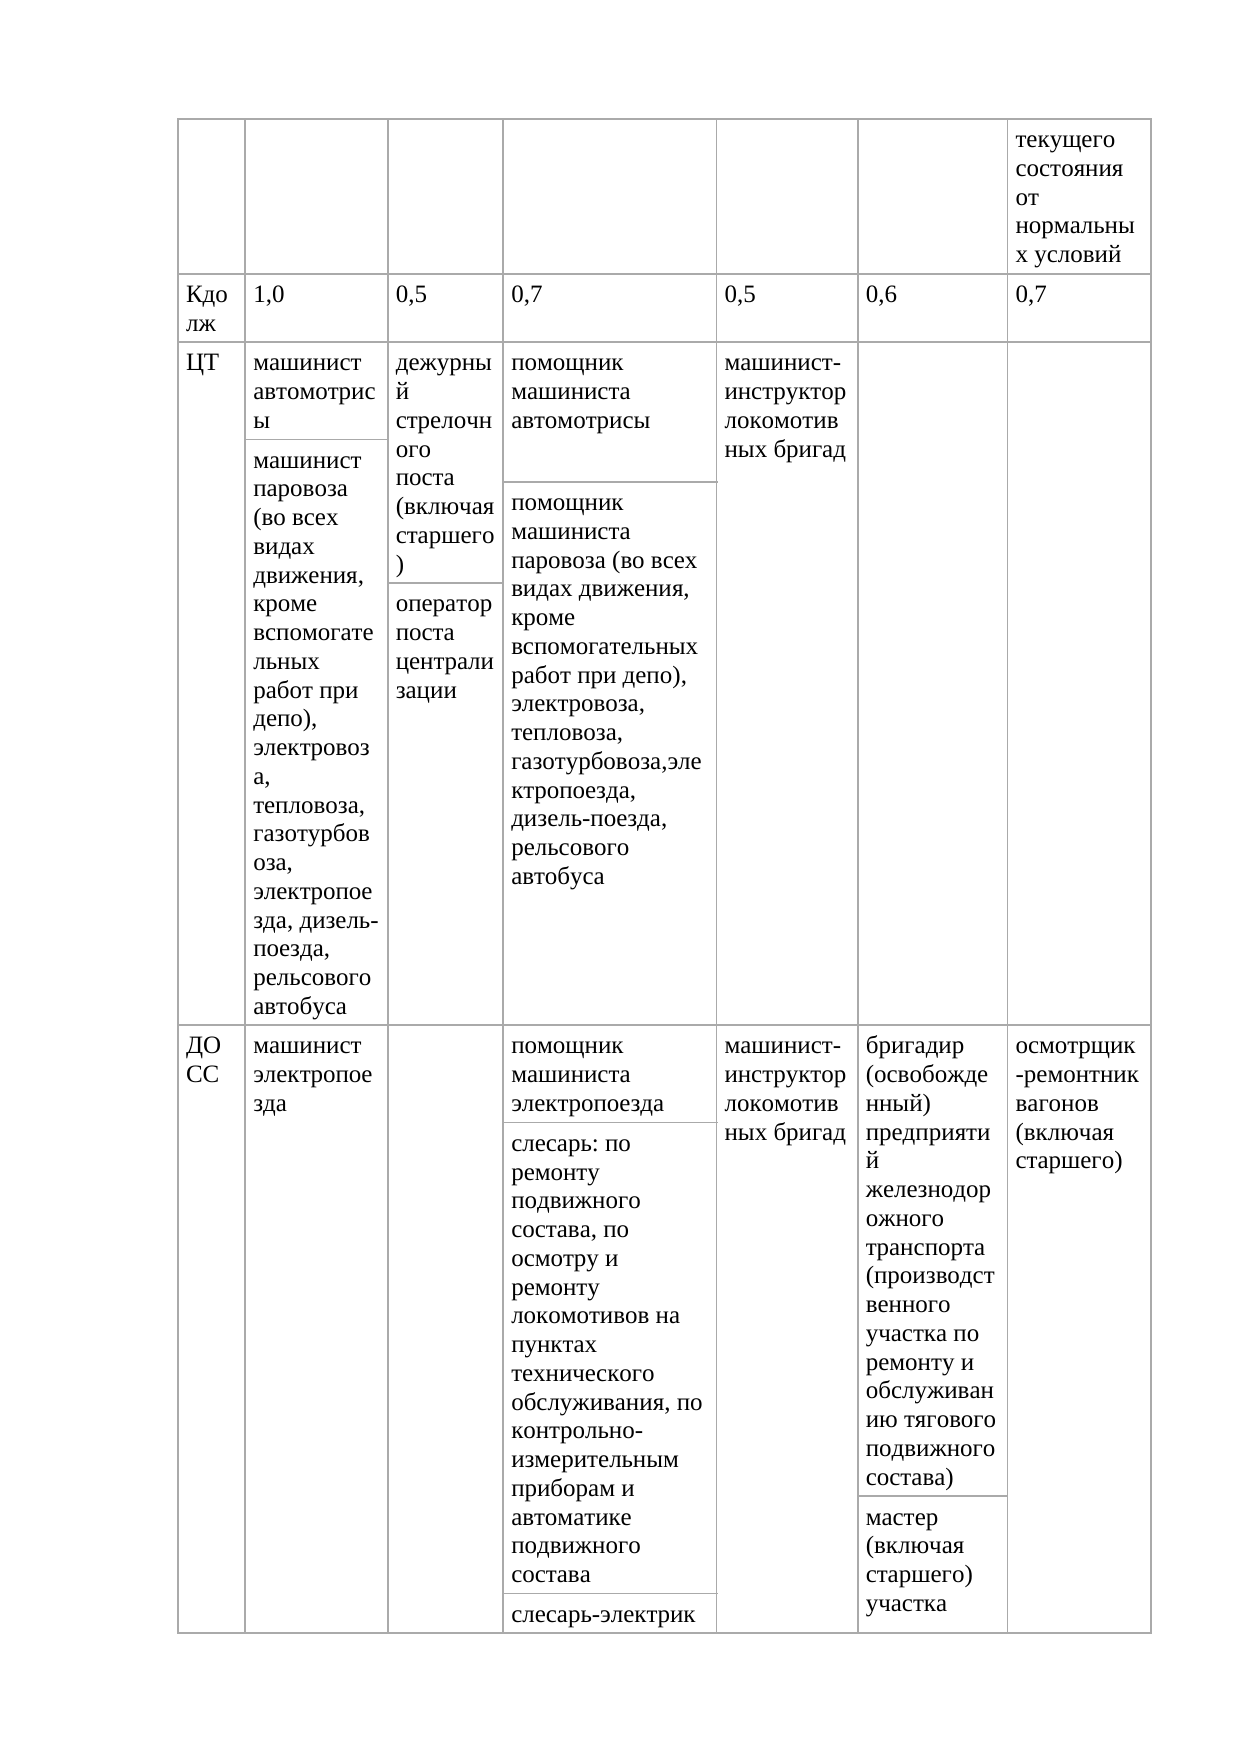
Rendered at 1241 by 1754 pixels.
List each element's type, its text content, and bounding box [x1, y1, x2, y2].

table_cell помощник машиниста автомотрисы [504, 343, 716, 481]
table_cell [859, 120, 1007, 273]
table_cell дежурный стрелочного поста (включая старшего) [389, 343, 502, 582]
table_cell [389, 120, 502, 273]
table_cell мастер (включая старшего) участка производства по ремонту и обслуживанию тягового подвижного состава [859, 1497, 1007, 1632]
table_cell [717, 120, 857, 273]
table_cell Кдолж [179, 275, 244, 341]
table_cell 0,7 [1008, 275, 1150, 341]
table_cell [504, 1594, 716, 1632]
table_cell оператор поста централизации [389, 584, 502, 1024]
table_cell бригадир (освобожденный) предприятий железнодорожного транспорта (производственного участка по ремонту и обслуживанию тягового подвижного состава) [859, 1026, 1007, 1495]
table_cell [504, 120, 716, 273]
table_cell ЦТ [179, 343, 244, 1024]
table_cell машинист автомотрисы [246, 343, 387, 438]
table_cell слесарь: по ремонту подвижного состава, по осмотру и ремонту локомотивов на пунктах технического обслуживания, по контрольно-измерительным приборам и автоматике подвижного состава [504, 1123, 716, 1592]
table_cell 0,5 [389, 275, 502, 341]
table_cell машинист-инструктор локомотивных бригад [717, 1026, 857, 1632]
table_cell машинист электропоезда [246, 1026, 387, 1632]
table_cell помощник машиниста электропоезда [504, 1026, 716, 1122]
table_cell 0,6 [859, 275, 1007, 341]
table_cell машинист паровоза (во всех видах движения, кроме вспомогательных работ при депо), электровоза, тепловоза, газотурбовоза, электропоезда, дизель-поезда, рельсового автобуса [246, 440, 387, 1024]
table_cell [1008, 343, 1150, 1024]
table_cell 0,5 [717, 275, 857, 341]
table_cell [389, 1026, 502, 1632]
table_cell ДОСС [179, 1026, 244, 1632]
table_cell помощник машиниста паровоза (во всех видах движения, кроме вспомогательных работ при депо), электровоза, тепловоза, газотурбовоза,электропоезда, дизель-поезда, рельсового автобуса [504, 483, 716, 1024]
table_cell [1008, 120, 1150, 273]
table_cell машинист-инструктор локомотивных бригад [717, 343, 857, 1024]
table_cell [859, 343, 1007, 1024]
table_cell осмотрщик-ремонтник вагонов (включая старшего) [1008, 1026, 1150, 1632]
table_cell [246, 120, 387, 273]
table_cell 1,0 [246, 275, 387, 341]
table_cell 0,7 [504, 275, 716, 341]
